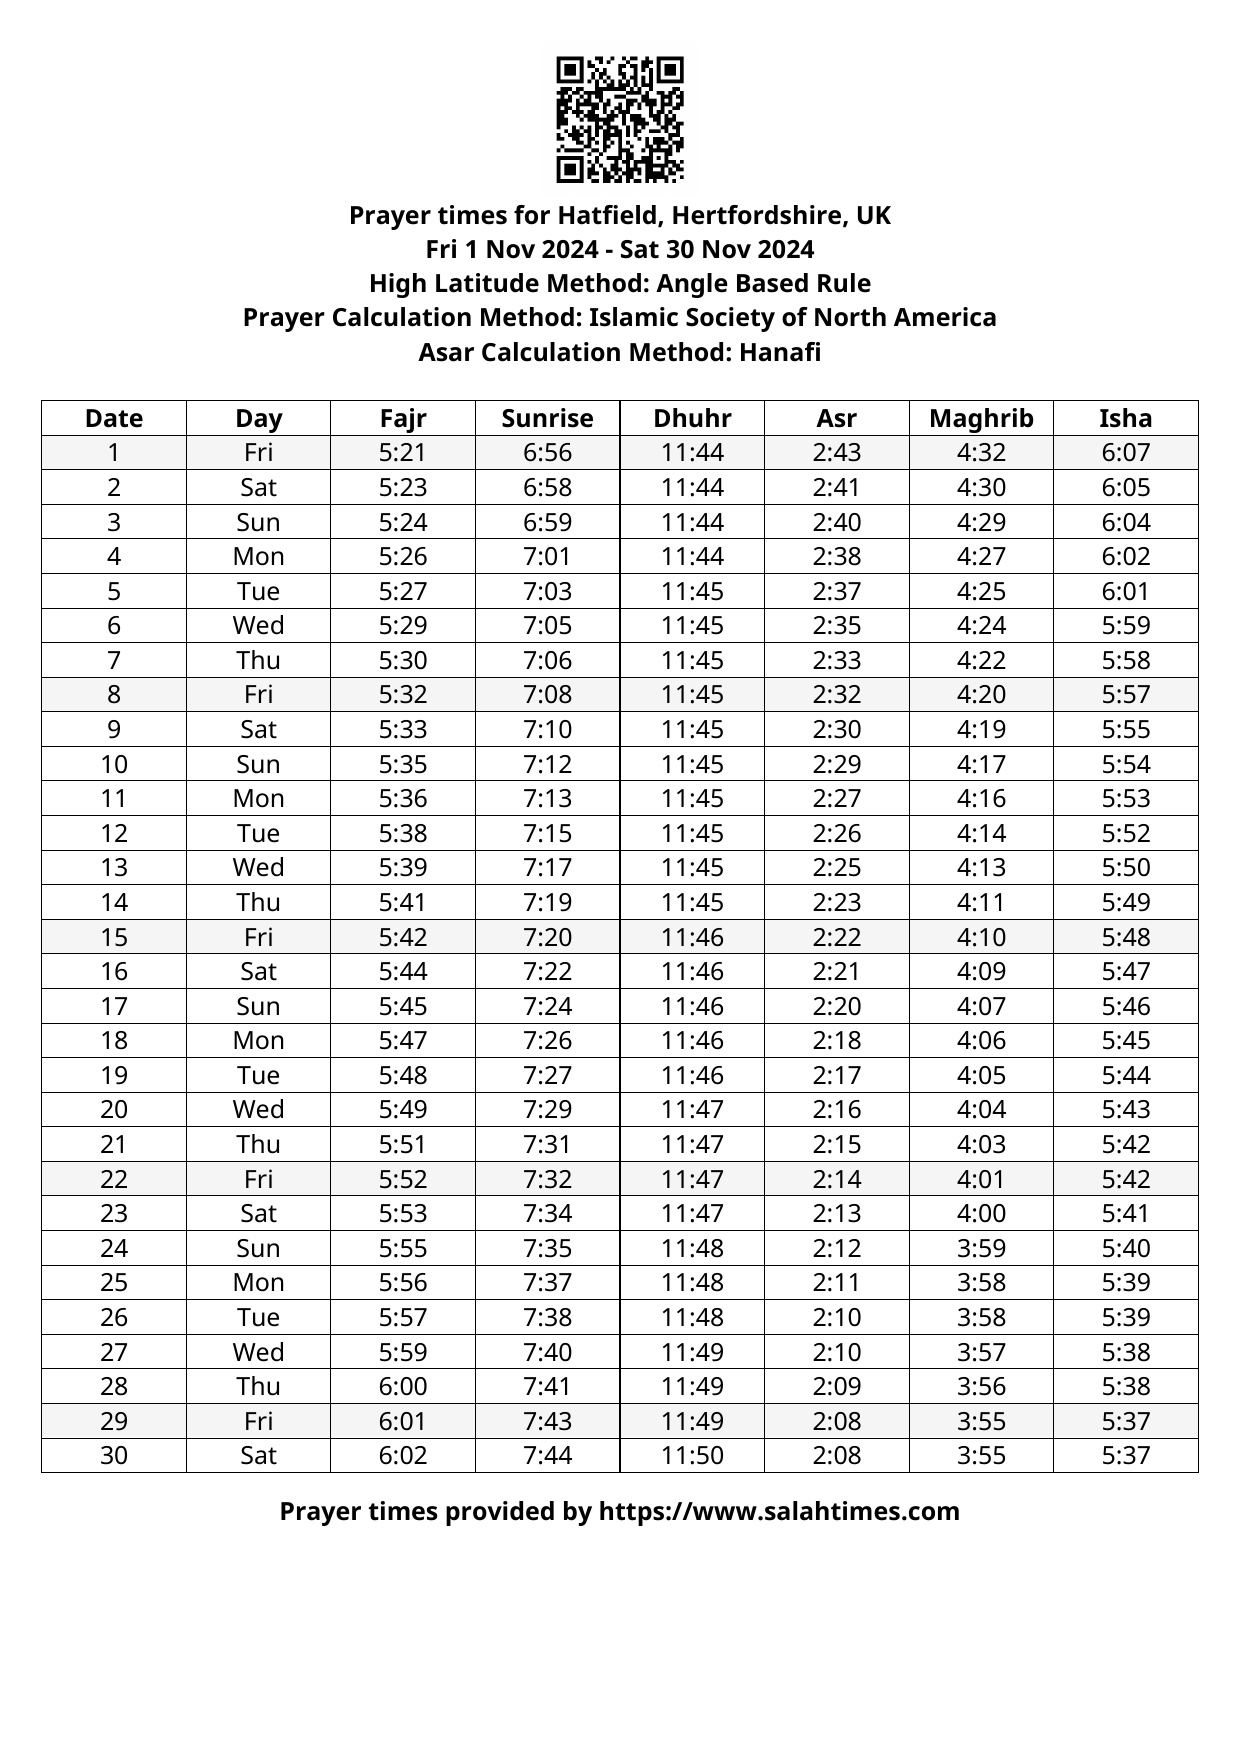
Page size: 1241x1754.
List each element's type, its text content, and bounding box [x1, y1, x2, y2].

table_cell 6:02 [331, 1439, 475, 1472]
table_cell 6:59 [476, 505, 619, 538]
table_cell 11:46 [621, 920, 764, 953]
table_cell 22 [42, 1162, 186, 1195]
table_cell 4:01 [910, 1162, 1053, 1195]
table_cell 19 [42, 1058, 186, 1092]
table_cell 11:46 [621, 1058, 764, 1092]
table_cell 7:19 [476, 885, 619, 919]
table_cell 5:48 [331, 1058, 475, 1092]
table_cell 11:47 [621, 1162, 764, 1195]
table_cell 5:51 [331, 1127, 475, 1161]
table_header Asr [765, 401, 909, 434]
table_cell 11:45 [621, 781, 764, 815]
table_cell 11:48 [621, 1231, 764, 1264]
table_cell 7:17 [476, 851, 619, 884]
table_cell 7:32 [476, 1162, 619, 1195]
table_cell 5:39 [1054, 1300, 1198, 1334]
table_cell 5:57 [331, 1300, 475, 1334]
table_cell 5:59 [331, 1335, 475, 1368]
table_cell 7 [42, 643, 186, 677]
table_cell 20 [42, 1093, 186, 1126]
table_cell 11:49 [621, 1335, 764, 1368]
table_cell 11:50 [621, 1439, 764, 1472]
table_cell 5:21 [331, 436, 475, 469]
table_cell 11:46 [621, 1024, 764, 1057]
table_cell 5:55 [1054, 712, 1198, 746]
table_cell 11:45 [621, 816, 764, 849]
table_cell 3:59 [910, 1231, 1053, 1264]
table_cell 7:06 [476, 643, 619, 677]
table_cell Fri [187, 1404, 330, 1437]
table_cell 8 [42, 678, 186, 711]
table_cell 18 [42, 1024, 186, 1057]
table_cell 5:52 [1054, 816, 1198, 849]
table_cell 2:13 [765, 1196, 909, 1230]
table_cell 5:26 [331, 539, 475, 573]
table_cell 11:48 [621, 1300, 764, 1334]
table_cell 5:49 [331, 1093, 475, 1126]
text Prayer Calculation Method: Islamic Society of North America [42, 300, 1198, 334]
table_cell 5:47 [1054, 954, 1198, 988]
table_cell 9 [42, 712, 186, 746]
table_cell 4:03 [910, 1127, 1053, 1161]
table_cell 2:10 [765, 1300, 909, 1334]
table_cell 3:56 [910, 1369, 1053, 1403]
table_cell 25 [42, 1266, 186, 1299]
table_cell 5:56 [331, 1266, 475, 1299]
table_cell 11:47 [621, 1093, 764, 1126]
table_cell 2:21 [765, 954, 909, 988]
table_cell 5:33 [331, 712, 475, 746]
table_cell 11:47 [621, 1127, 764, 1161]
table_cell 6:02 [1054, 539, 1198, 573]
table_cell 2:17 [765, 1058, 909, 1092]
table_cell Fri [187, 920, 330, 953]
table_cell 5:42 [1054, 1127, 1198, 1161]
table_cell Sat [187, 712, 330, 746]
table_cell 11:45 [621, 678, 764, 711]
table_cell 7:13 [476, 781, 619, 815]
table_cell Sun [187, 747, 330, 780]
table_cell 4:32 [910, 436, 1053, 469]
table_cell 5:49 [1054, 885, 1198, 919]
table_cell 2:10 [765, 1335, 909, 1368]
table_cell Fri [187, 436, 330, 469]
table_cell 6:04 [1054, 505, 1198, 538]
table_cell 5:40 [1054, 1231, 1198, 1264]
table_cell 6:00 [331, 1369, 475, 1403]
table_cell 2:40 [765, 505, 909, 538]
table_cell 11:44 [621, 505, 764, 538]
table_cell 11:44 [621, 436, 764, 469]
table_cell 14 [42, 885, 186, 919]
table_cell 2:22 [765, 920, 909, 953]
table_cell 7:31 [476, 1127, 619, 1161]
table_cell 7:12 [476, 747, 619, 780]
table_cell 4:06 [910, 1024, 1053, 1057]
table_cell 7:24 [476, 989, 619, 1022]
table_cell 2:29 [765, 747, 909, 780]
table_cell 4:14 [910, 816, 1053, 849]
table_cell 5:39 [331, 851, 475, 884]
table_cell 5:47 [331, 1024, 475, 1057]
table_cell 5:57 [1054, 678, 1198, 711]
table_header Date [42, 401, 186, 434]
table_cell Sat [187, 954, 330, 988]
table_cell 2:33 [765, 643, 909, 677]
table_cell 2:16 [765, 1093, 909, 1126]
table_cell 15 [42, 920, 186, 953]
table_cell Wed [187, 1093, 330, 1126]
table_cell 11:49 [621, 1369, 764, 1403]
table_cell 7:01 [476, 539, 619, 573]
table_cell 7:10 [476, 712, 619, 746]
table_cell 5:58 [1054, 643, 1198, 677]
table_cell 5:27 [331, 574, 475, 607]
table_cell 5:29 [331, 609, 475, 642]
table_cell 11:45 [621, 643, 764, 677]
table_cell 4:19 [910, 712, 1053, 746]
table_cell 2:26 [765, 816, 909, 849]
table_cell 7:34 [476, 1196, 619, 1230]
table_cell 5:41 [1054, 1196, 1198, 1230]
text High Latitude Method: Angle Based Rule [42, 266, 1198, 300]
table_cell 12 [42, 816, 186, 849]
table_cell 16 [42, 954, 186, 988]
table_cell 5:37 [1054, 1404, 1198, 1437]
table_cell Sat [187, 470, 330, 504]
table_cell 3:57 [910, 1335, 1053, 1368]
table_cell 7:27 [476, 1058, 619, 1092]
picture [542, 41, 699, 198]
table_header Isha [1054, 401, 1198, 434]
text Prayer times provided by https://www.salahtimes.com [42, 1494, 1198, 1528]
table_cell 7:15 [476, 816, 619, 849]
table_cell 3:55 [910, 1404, 1053, 1437]
table_cell 4:11 [910, 885, 1053, 919]
table_cell 11:44 [621, 470, 764, 504]
table_cell 5:45 [331, 989, 475, 1022]
table_cell Fri [187, 1162, 330, 1195]
table_cell 2:35 [765, 609, 909, 642]
table_cell Tue [187, 574, 330, 607]
table_cell 5:53 [1054, 781, 1198, 815]
table_cell 6:56 [476, 436, 619, 469]
table_cell 4:25 [910, 574, 1053, 607]
table_cell 24 [42, 1231, 186, 1264]
table_cell 5:43 [1054, 1093, 1198, 1126]
table_cell 2:18 [765, 1024, 909, 1057]
table_cell 11:48 [621, 1266, 764, 1299]
table_cell 7:40 [476, 1335, 619, 1368]
table_cell 5:44 [331, 954, 475, 988]
table_cell 6 [42, 609, 186, 642]
table_cell 5:35 [331, 747, 475, 780]
table_cell 28 [42, 1369, 186, 1403]
table_cell 5:55 [331, 1231, 475, 1264]
table_header Fajr [331, 401, 475, 434]
table_cell Thu [187, 643, 330, 677]
table_cell 11:45 [621, 851, 764, 884]
table_cell Sat [187, 1439, 330, 1472]
table_cell Wed [187, 1335, 330, 1368]
table_cell 4:05 [910, 1058, 1053, 1092]
table_cell 6:07 [1054, 436, 1198, 469]
table_header Maghrib [910, 401, 1053, 434]
table_cell 11:45 [621, 574, 764, 607]
table_cell 2:43 [765, 436, 909, 469]
table_cell Mon [187, 539, 330, 573]
table_cell 4:27 [910, 539, 1053, 573]
table_cell 2:41 [765, 470, 909, 504]
text Asar Calculation Method: Hanafi [42, 334, 1198, 368]
table_cell 6:05 [1054, 470, 1198, 504]
table_cell 2:09 [765, 1369, 909, 1403]
table_cell 4:13 [910, 851, 1053, 884]
table_cell 5:37 [1054, 1439, 1198, 1472]
table_header Day [187, 401, 330, 434]
table_cell 11:45 [621, 747, 764, 780]
table_cell 1 [42, 436, 186, 469]
table_cell 13 [42, 851, 186, 884]
table_cell 5:48 [1054, 920, 1198, 953]
table_cell Sun [187, 989, 330, 1022]
table_cell 5:36 [331, 781, 475, 815]
table_cell 7:38 [476, 1300, 619, 1334]
table_header Sunrise [476, 401, 619, 434]
table_cell 11 [42, 781, 186, 815]
table_cell 4:16 [910, 781, 1053, 815]
table_cell 29 [42, 1404, 186, 1437]
table_cell 4:17 [910, 747, 1053, 780]
table_cell Thu [187, 1127, 330, 1161]
table_cell 7:44 [476, 1439, 619, 1472]
table_cell Thu [187, 885, 330, 919]
table_cell 2:30 [765, 712, 909, 746]
table_cell Mon [187, 1024, 330, 1057]
table_cell 17 [42, 989, 186, 1022]
text Prayer times for Hatfield, Hertfordshire, UK [42, 198, 1198, 232]
table_cell 5:30 [331, 643, 475, 677]
table_cell 5:24 [331, 505, 475, 538]
table_cell 6:58 [476, 470, 619, 504]
table_cell 26 [42, 1300, 186, 1334]
table_cell 11:45 [621, 712, 764, 746]
table_cell 3 [42, 505, 186, 538]
table_cell 5:42 [331, 920, 475, 953]
table_cell 2:11 [765, 1266, 909, 1299]
table_cell 5:41 [331, 885, 475, 919]
table_cell 2:20 [765, 989, 909, 1022]
table_cell 2:23 [765, 885, 909, 919]
table_cell 11:45 [621, 885, 764, 919]
table_cell Mon [187, 781, 330, 815]
table_cell 23 [42, 1196, 186, 1230]
table_cell 5:45 [1054, 1024, 1198, 1057]
table_cell 11:47 [621, 1196, 764, 1230]
table_cell 2:15 [765, 1127, 909, 1161]
table_cell 4:07 [910, 989, 1053, 1022]
table_cell 11:49 [621, 1404, 764, 1437]
table_cell 5:42 [1054, 1162, 1198, 1195]
table_cell 7:20 [476, 920, 619, 953]
table_cell 2:38 [765, 539, 909, 573]
table_cell 5:46 [1054, 989, 1198, 1022]
table_header Dhuhr [621, 401, 764, 434]
table_cell 3:58 [910, 1266, 1053, 1299]
table_cell Tue [187, 1058, 330, 1092]
table_cell 7:22 [476, 954, 619, 988]
table_cell 2:12 [765, 1231, 909, 1264]
table_cell 10 [42, 747, 186, 780]
table_cell 4 [42, 539, 186, 573]
table_cell 27 [42, 1335, 186, 1368]
table_cell 5:39 [1054, 1266, 1198, 1299]
table_cell 2:08 [765, 1439, 909, 1472]
table_cell 30 [42, 1439, 186, 1472]
table_cell 3:55 [910, 1439, 1053, 1472]
table_cell 5:38 [1054, 1335, 1198, 1368]
table_cell 4:30 [910, 470, 1053, 504]
table_cell 4:22 [910, 643, 1053, 677]
table_cell 4:29 [910, 505, 1053, 538]
table_cell 7:03 [476, 574, 619, 607]
table_cell 3:58 [910, 1300, 1053, 1334]
table_cell 2:14 [765, 1162, 909, 1195]
table_cell 2:25 [765, 851, 909, 884]
table_cell 2:32 [765, 678, 909, 711]
table_cell 4:09 [910, 954, 1053, 988]
table_cell 5:38 [1054, 1369, 1198, 1403]
table_cell 6:01 [331, 1404, 475, 1437]
table_cell 7:26 [476, 1024, 619, 1057]
table_cell Sun [187, 1231, 330, 1264]
table_cell 11:46 [621, 989, 764, 1022]
table_cell 4:00 [910, 1196, 1053, 1230]
table_cell 7:05 [476, 609, 619, 642]
table_cell 5:32 [331, 678, 475, 711]
table_cell 5:50 [1054, 851, 1198, 884]
table_cell 7:43 [476, 1404, 619, 1437]
table_cell 2:37 [765, 574, 909, 607]
table_cell 2 [42, 470, 186, 504]
table_cell 5:44 [1054, 1058, 1198, 1092]
table_cell 5:23 [331, 470, 475, 504]
table_cell 5 [42, 574, 186, 607]
table_cell 7:29 [476, 1093, 619, 1126]
table_cell 2:27 [765, 781, 909, 815]
table_cell Tue [187, 1300, 330, 1334]
table_cell 2:08 [765, 1404, 909, 1437]
table_cell 7:37 [476, 1266, 619, 1299]
table_cell 11:44 [621, 539, 764, 573]
table_cell Thu [187, 1369, 330, 1403]
table_cell 6:01 [1054, 574, 1198, 607]
text Fri 1 Nov 2024 - Sat 30 Nov 2024 [42, 232, 1198, 266]
table_cell 7:41 [476, 1369, 619, 1403]
table_cell 21 [42, 1127, 186, 1161]
table_cell 5:38 [331, 816, 475, 849]
table_cell 5:53 [331, 1196, 475, 1230]
table_cell Mon [187, 1266, 330, 1299]
table_cell 5:59 [1054, 609, 1198, 642]
table_cell Fri [187, 678, 330, 711]
table_cell Tue [187, 816, 330, 849]
table_cell Wed [187, 851, 330, 884]
table_cell Sun [187, 505, 330, 538]
table_cell 5:54 [1054, 747, 1198, 780]
table_cell 11:45 [621, 609, 764, 642]
table_cell 4:04 [910, 1093, 1053, 1126]
table_cell 7:08 [476, 678, 619, 711]
table_cell 4:10 [910, 920, 1053, 953]
table_cell Wed [187, 609, 330, 642]
table_cell 7:35 [476, 1231, 619, 1264]
table_cell 4:20 [910, 678, 1053, 711]
table_cell Sat [187, 1196, 330, 1230]
table_cell 5:52 [331, 1162, 475, 1195]
table_cell 11:46 [621, 954, 764, 988]
table_cell 4:24 [910, 609, 1053, 642]
